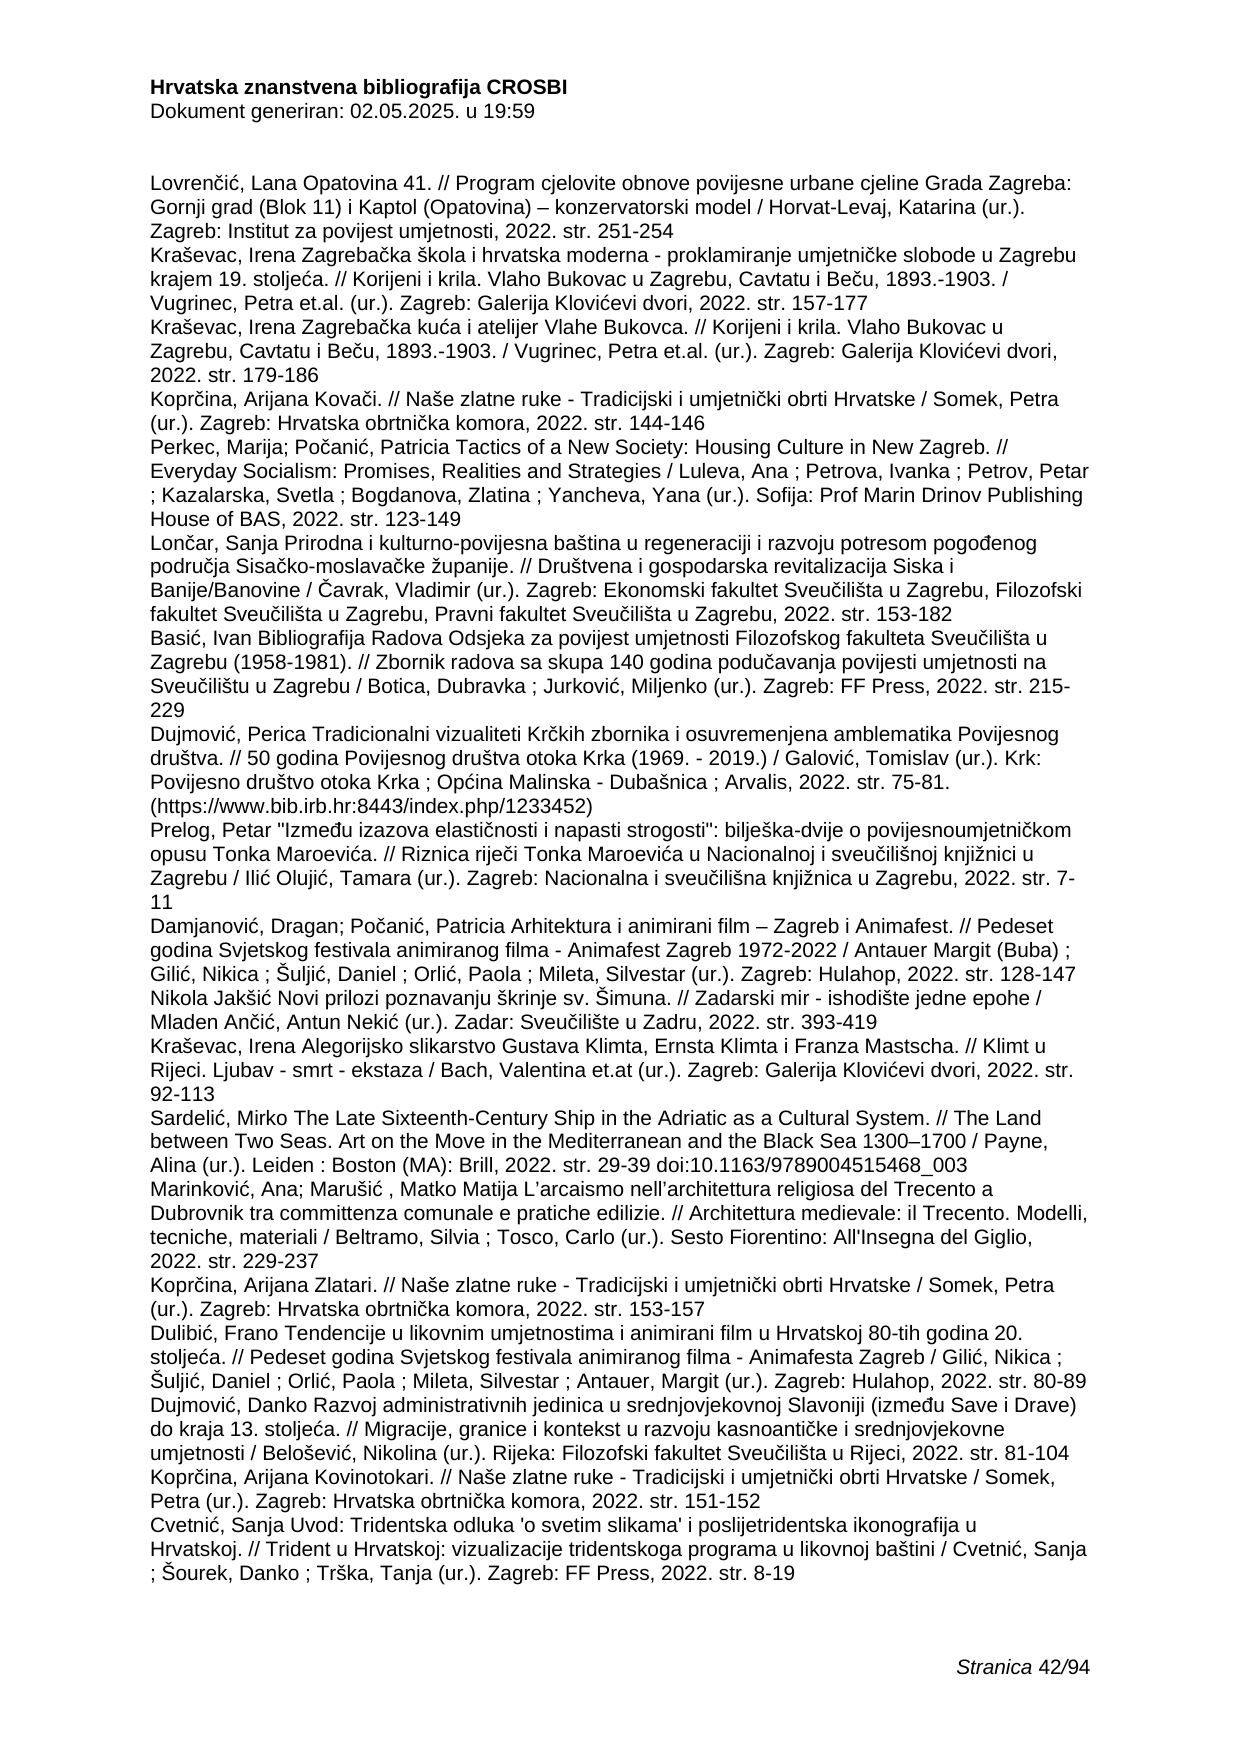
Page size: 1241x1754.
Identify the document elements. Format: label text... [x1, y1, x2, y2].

text Lovrenčić, Lana [150, 171, 1090, 243]
text Kraševac, Irena [150, 243, 1090, 315]
text Prelog, Petar [150, 818, 1090, 914]
text Sardelić, Mirko [150, 1105, 1090, 1177]
text Damjanović, Dragan; Počanić, Patricia [150, 914, 1090, 986]
text Kraševac, Irena [150, 1033, 1090, 1105]
text Dulibić, Frano [150, 1321, 1090, 1393]
text Perkec, Marija; Počanić, Patricia [150, 434, 1090, 530]
text Lončar, Sanja [150, 530, 1090, 626]
text Nikola Jakšić [150, 986, 1090, 1033]
text Kraševac, Irena [150, 315, 1090, 387]
text Koprčina, Arijana [150, 1273, 1090, 1321]
text Cvetnić, Sanja [150, 1513, 1090, 1584]
text Koprčina, Arijana [150, 387, 1090, 434]
text Dujmović, Perica [150, 722, 1090, 818]
text Basić, Ivan [150, 626, 1090, 722]
text Koprčina, Arijana [150, 1465, 1090, 1513]
text Dujmović, Danko [150, 1393, 1090, 1465]
text Marinković, Ana; Marušić , Matko Matija [150, 1177, 1090, 1273]
